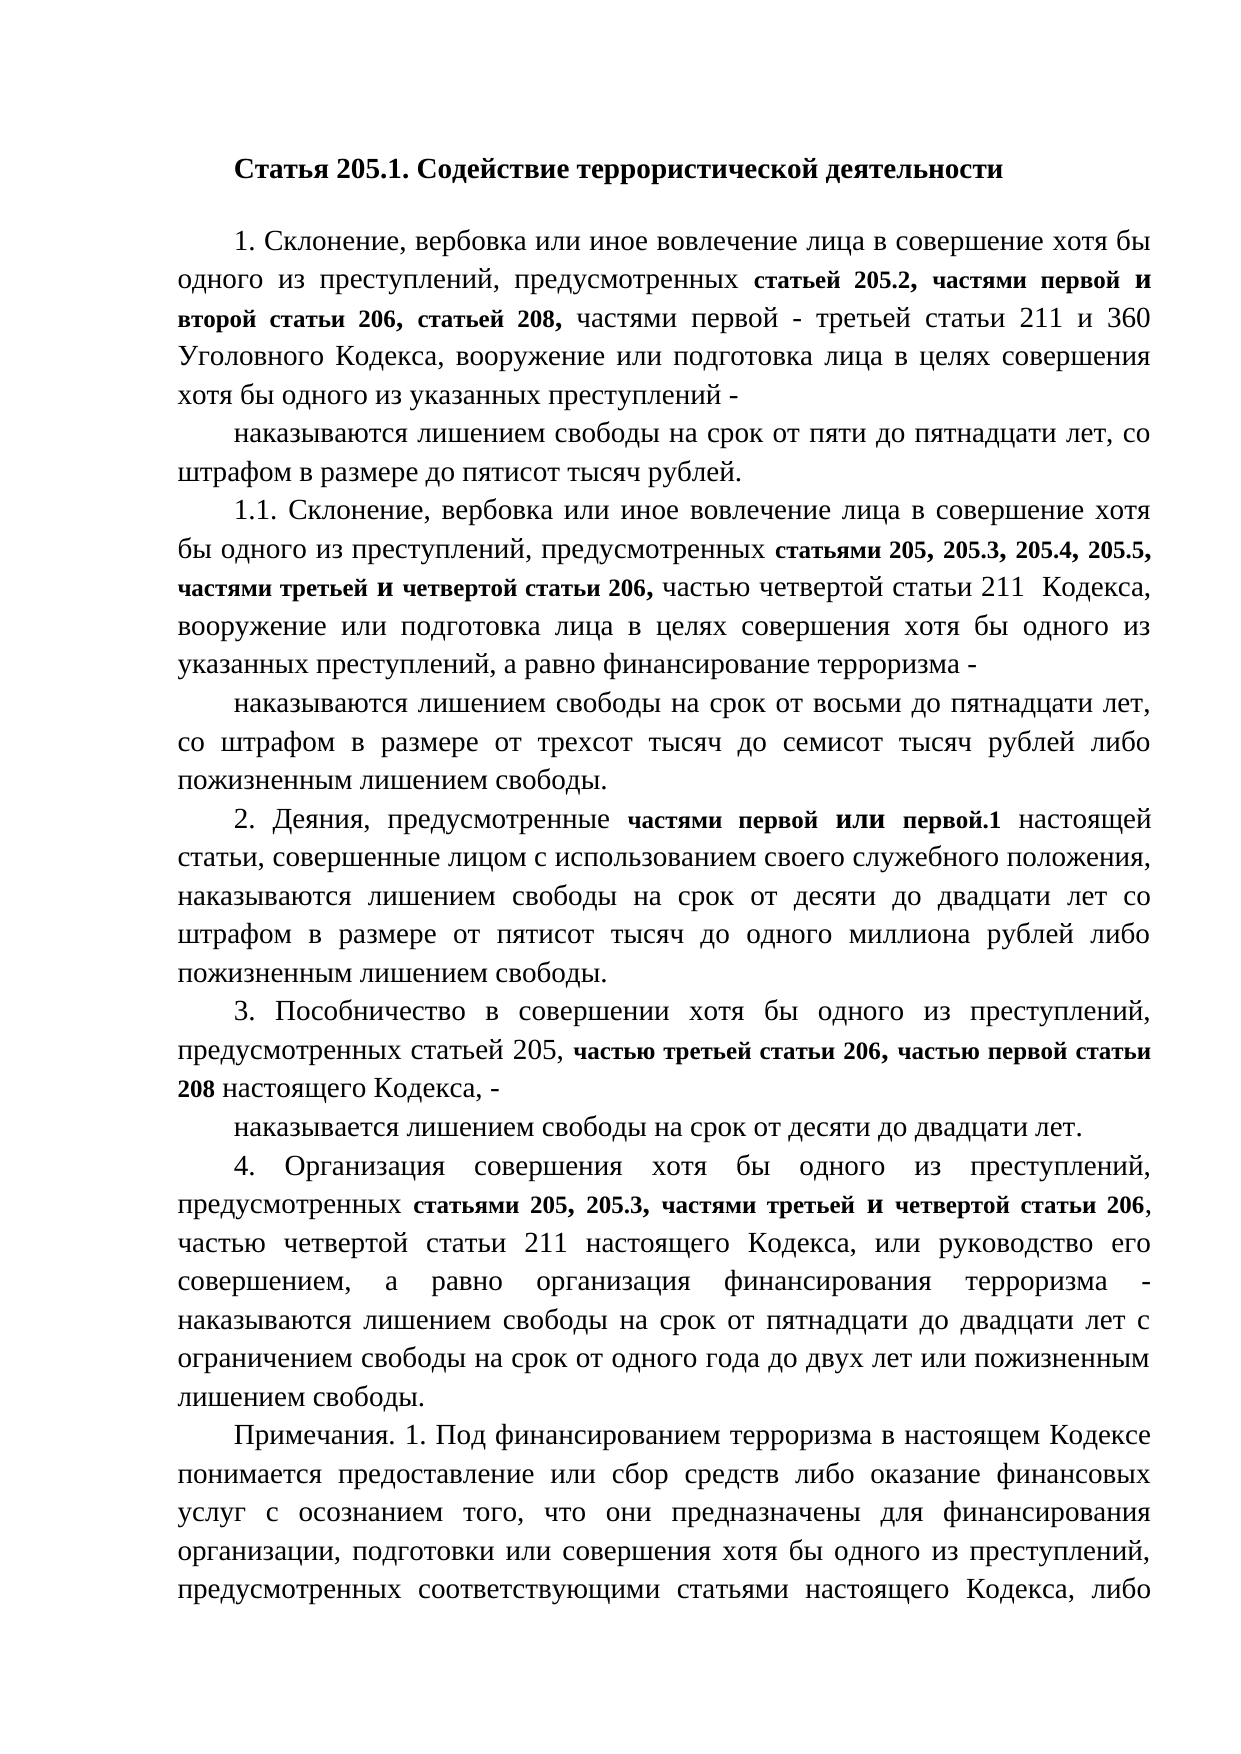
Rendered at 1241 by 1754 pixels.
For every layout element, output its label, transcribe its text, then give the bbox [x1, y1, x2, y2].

text 4. Организация совершения хотя бы одного из преступлений, предусмотренных статьями 205, 205.3, частями третьей и четвертой статьи 206, частью четвертой статьи 211 настоящего Кодекса, или руководство его совершением, а равно организация финансирования терроризма -наказываются лишением свободы на срок от пятнадцати до двадцати лет с ограничением свободы на срок от одного года до двух лет или пожизненным лишением свободы. [177, 1148, 1152, 1412]
text наказываются лишением свободы на срок от восьми до пятнадцати лет, со штрафом в размере от трехсот тысяч до семисот тысяч рублей либо пожизненным лишением свободы. [177, 685, 1152, 796]
text 1. Склонение, вербовка или иное вовлечение лица в совершение хотя бы одного из преступлений, предусмотренных статьей 205.2, частями первой и второй статьи 206, статьей 208, частями первой - третьей статьи 211 и 360 Уголовного Кодекса, вооружение или подготовка лица в целях совершения хотя бы одного из указанных преступлений - [177, 223, 1152, 410]
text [177, 1417, 1152, 1605]
text наказывается лишением свободы на срок от десяти до двадцати лет. [177, 1109, 1152, 1143]
text Статья 205.1. Содействие террористической деятельности [177, 151, 1152, 185]
text наказываются лишением свободы на срок от пяти до пятнадцати лет, со штрафом в размере до пятисот тысяч рублей. [177, 415, 1152, 487]
text 1.1. Склонение, вербовка или иное вовлечение лица в совершение хотя бы одного из преступлений, предусмотренных статьями 205, 205.3, 205.4, 205.5, частями третьей и четвертой статьи 206, частью четвертой статьи 211 Кодекса, вооружение или подготовка лица в целях совершения хотя бы одного из указанных преступлений, а равно финансирование терроризма - [177, 492, 1152, 680]
text 3. Пособничество в совершении хотя бы одного из преступлений, предусмотренных статьей 205, частью третьей статьи 206, частью первой статьи 208 настоящего Кодекса, - [177, 993, 1152, 1104]
text 2. Деяния, предусмотренные частями первой или первой.1 настоящей статьи, совершенные лицом с использованием своего служебного положения, наказываются лишением свободы на срок от десяти до двадцати лет со штрафом в размере от пятисот тысяч до одного миллиона рублей либо пожизненным лишением свободы. [177, 801, 1152, 988]
